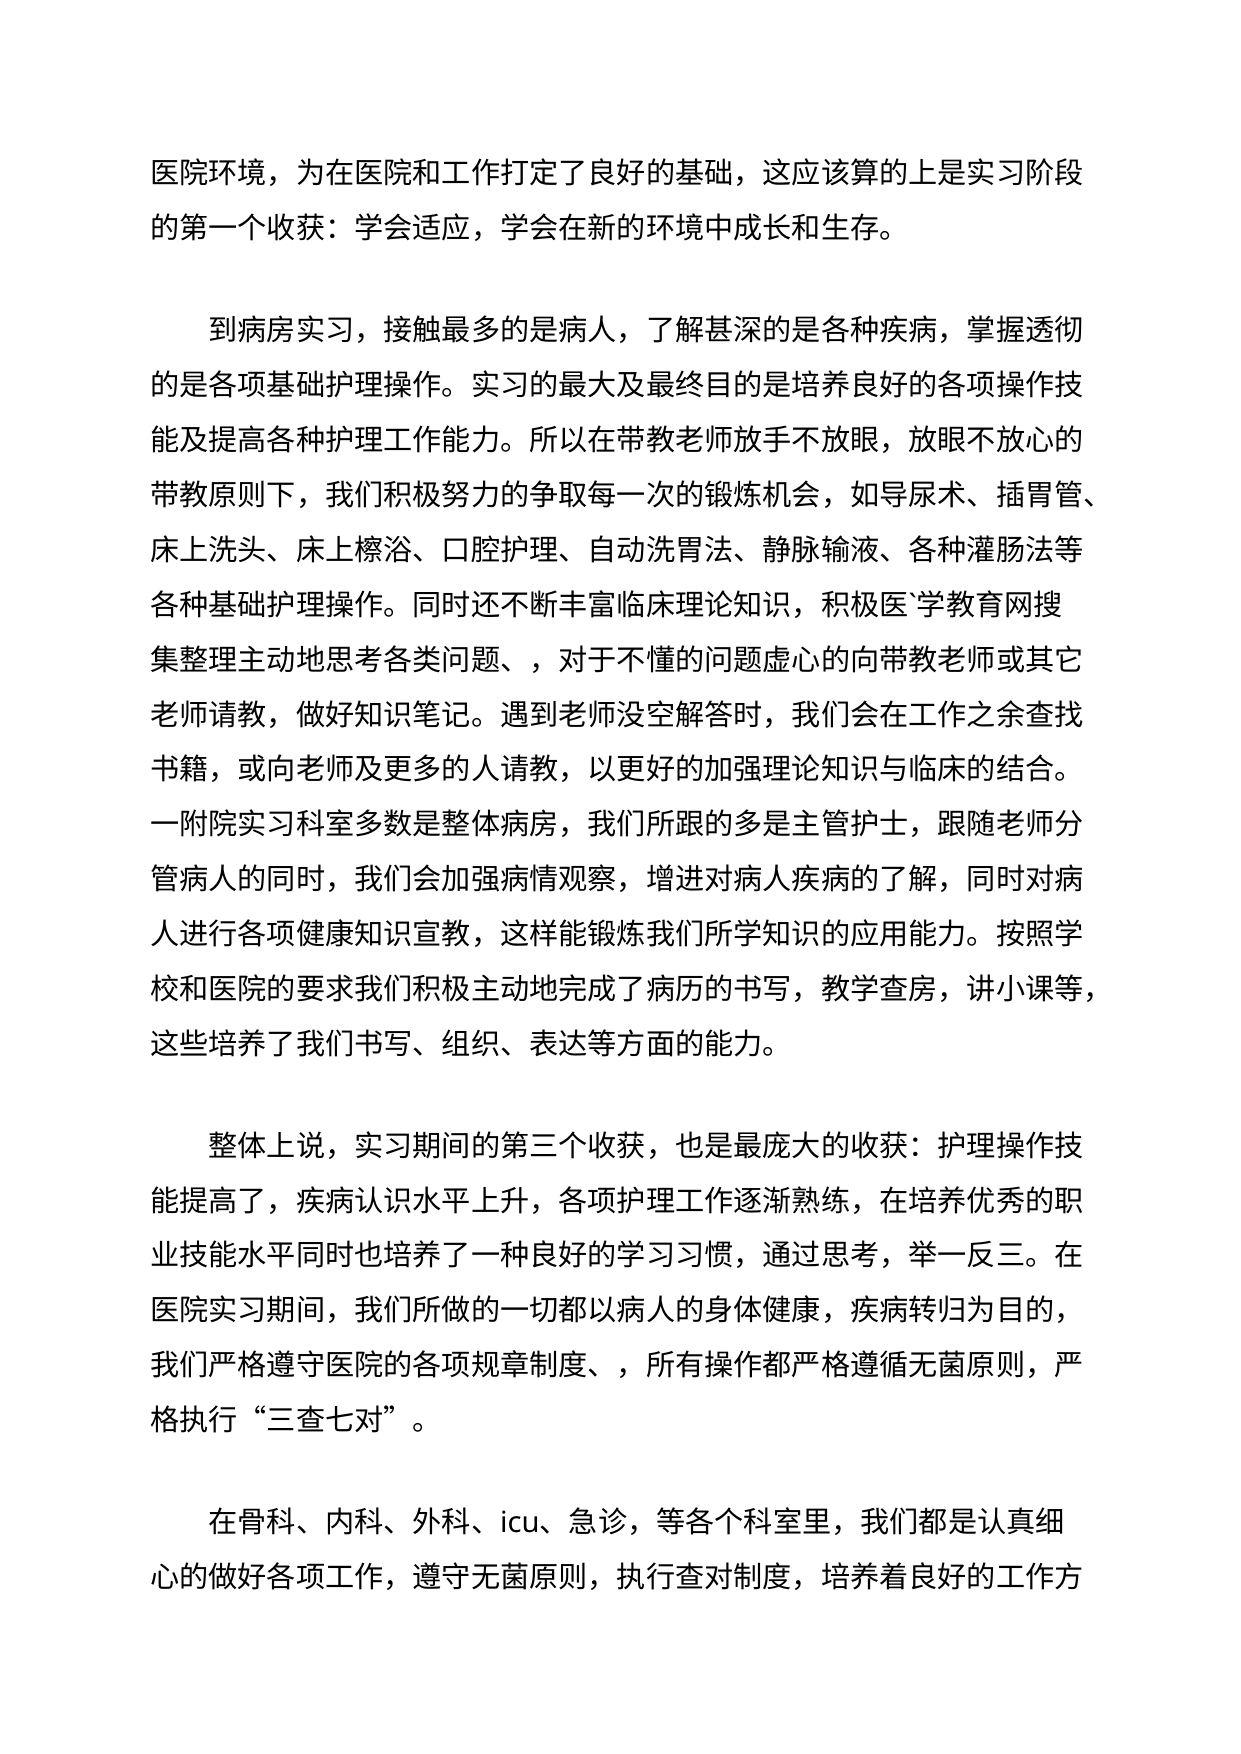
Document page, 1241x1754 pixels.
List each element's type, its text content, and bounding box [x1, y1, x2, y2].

text 到病房实习，接触最多的是病人，了解甚深的是各种疾病，掌握透彻的是各项基础护理操作。实习的最大及最终目的是培养良好的各项操作技能及提高各种护理工作能力。所以在带教老师放手不放眼，放眼不放心的带教原则下，我们积极努力的争取每一次的锻炼机会，如导尿术、插胃管、床上洗头、床上檫浴、口腔护理、自动洗胃法、静脉输液、各种灌肠法等各种基础护理操作。同时还不断丰富临床理论知识，积极医`学教育网搜集整理主动地思考各类问题、，对于不懂的问题虚心的向带教老师或其它老师请教，做好知识笔记。遇到老师没空解答时，我们会在工作之余查找书籍，或向老师及更多的人请教，以更好的加强理论知识与临床的结合。一附院实习科室多数是整体病房，我们所跟的多是主管护士，跟随老师分管病人的同时，我们会加强病情观察，增进对病人疾病的了解，同时对病人进行各项健康知识宣教，这样能锻炼我们所学知识的应用能力。按照学校和医院的要求我们积极主动地完成了病历的书写，教学查房，讲小课等，这些培养了我们书写、组织、表达等方面的能力。 [150, 307, 1090, 1063]
text 整体上说，实习期间的第三个收获，也是最庞大的收获：护理操作技能提高了，疾病认识水平上升，各项护理工作逐渐熟练，在培养优秀的职业技能水平同时也培养了一种良好的学习习惯，通过思考，举一反三。在医院实习期间，我们所做的一切都以病人的身体健康，疾病转归为目的，我们严格遵守医院的各项规章制度、，所有操作都严格遵循无菌原则，严格执行“三查七对”。 [150, 1122, 1090, 1439]
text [150, 1498, 1090, 1596]
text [150, 150, 1090, 247]
